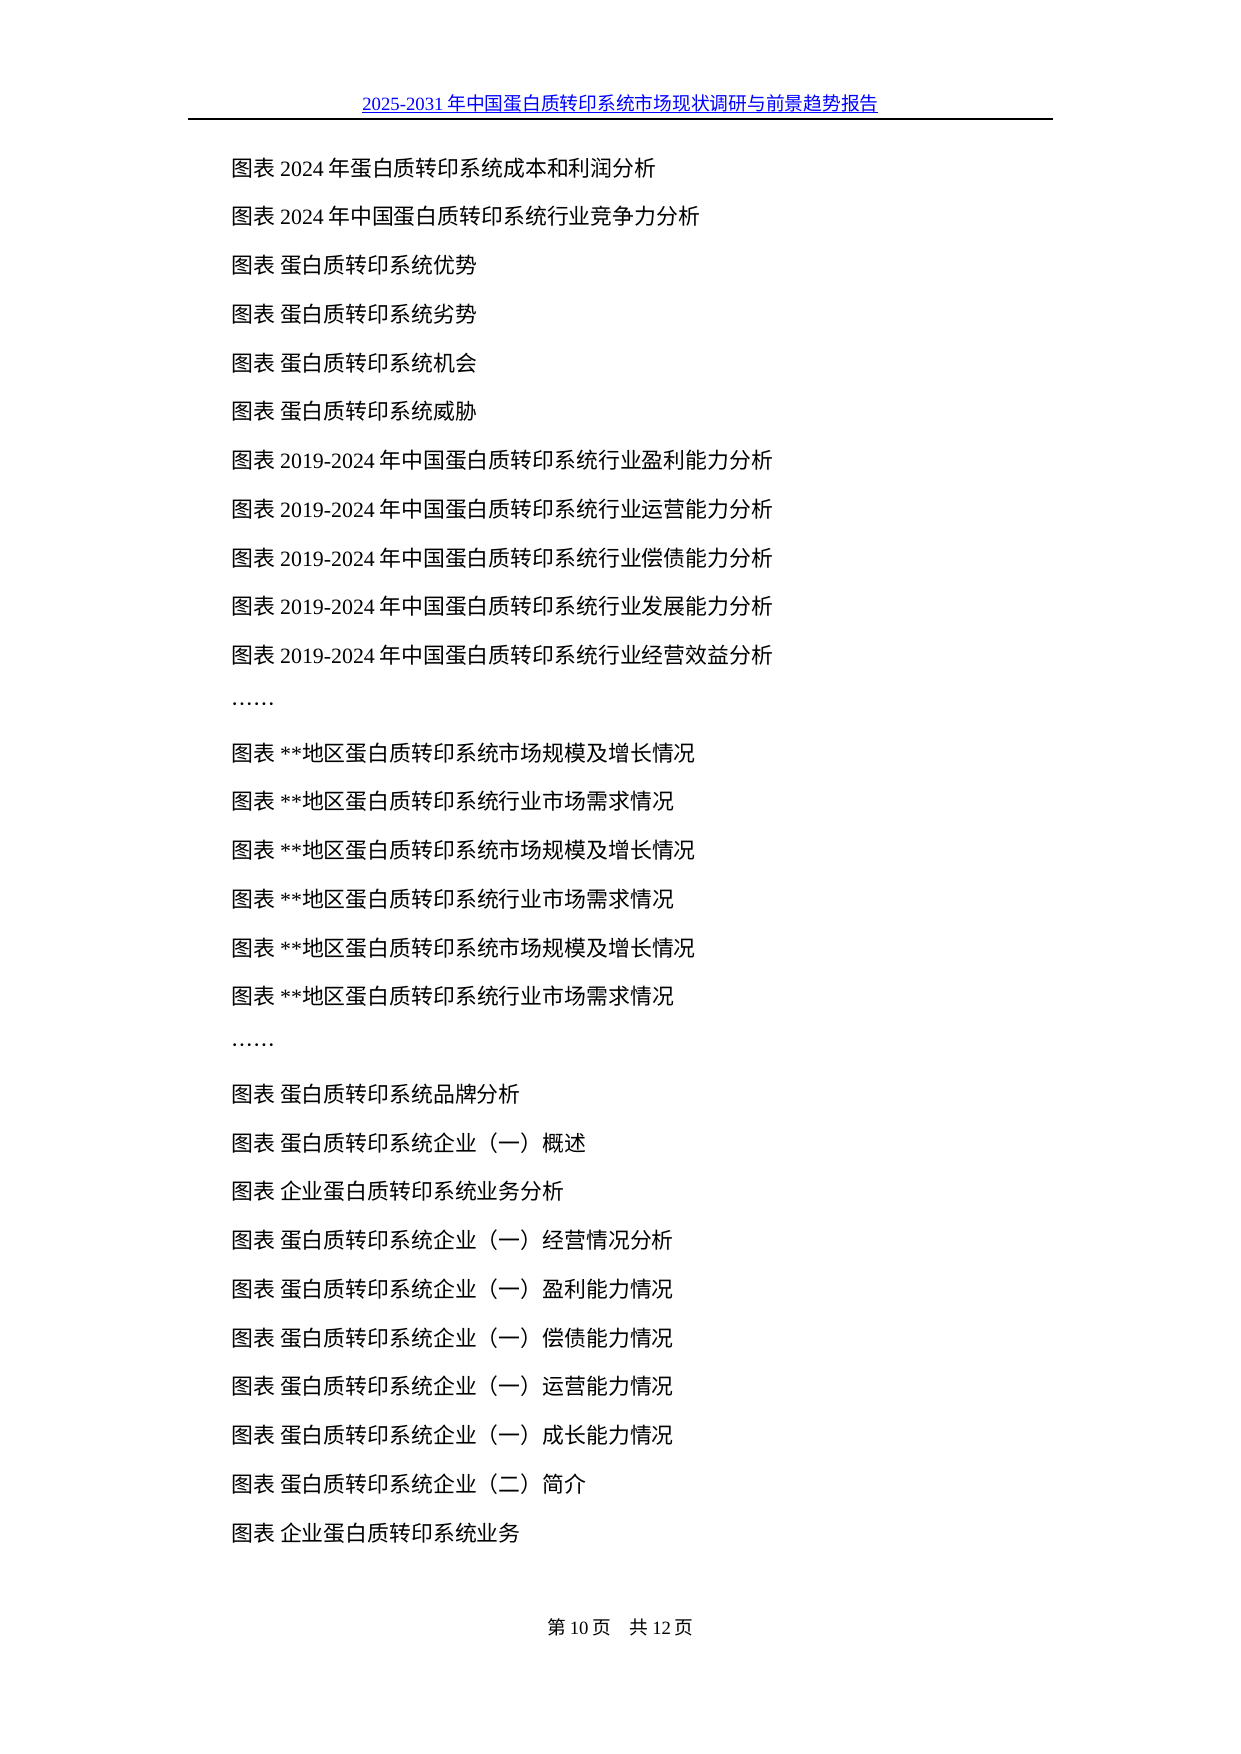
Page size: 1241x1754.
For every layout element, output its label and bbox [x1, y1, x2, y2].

text [187, 150, 1053, 1548]
